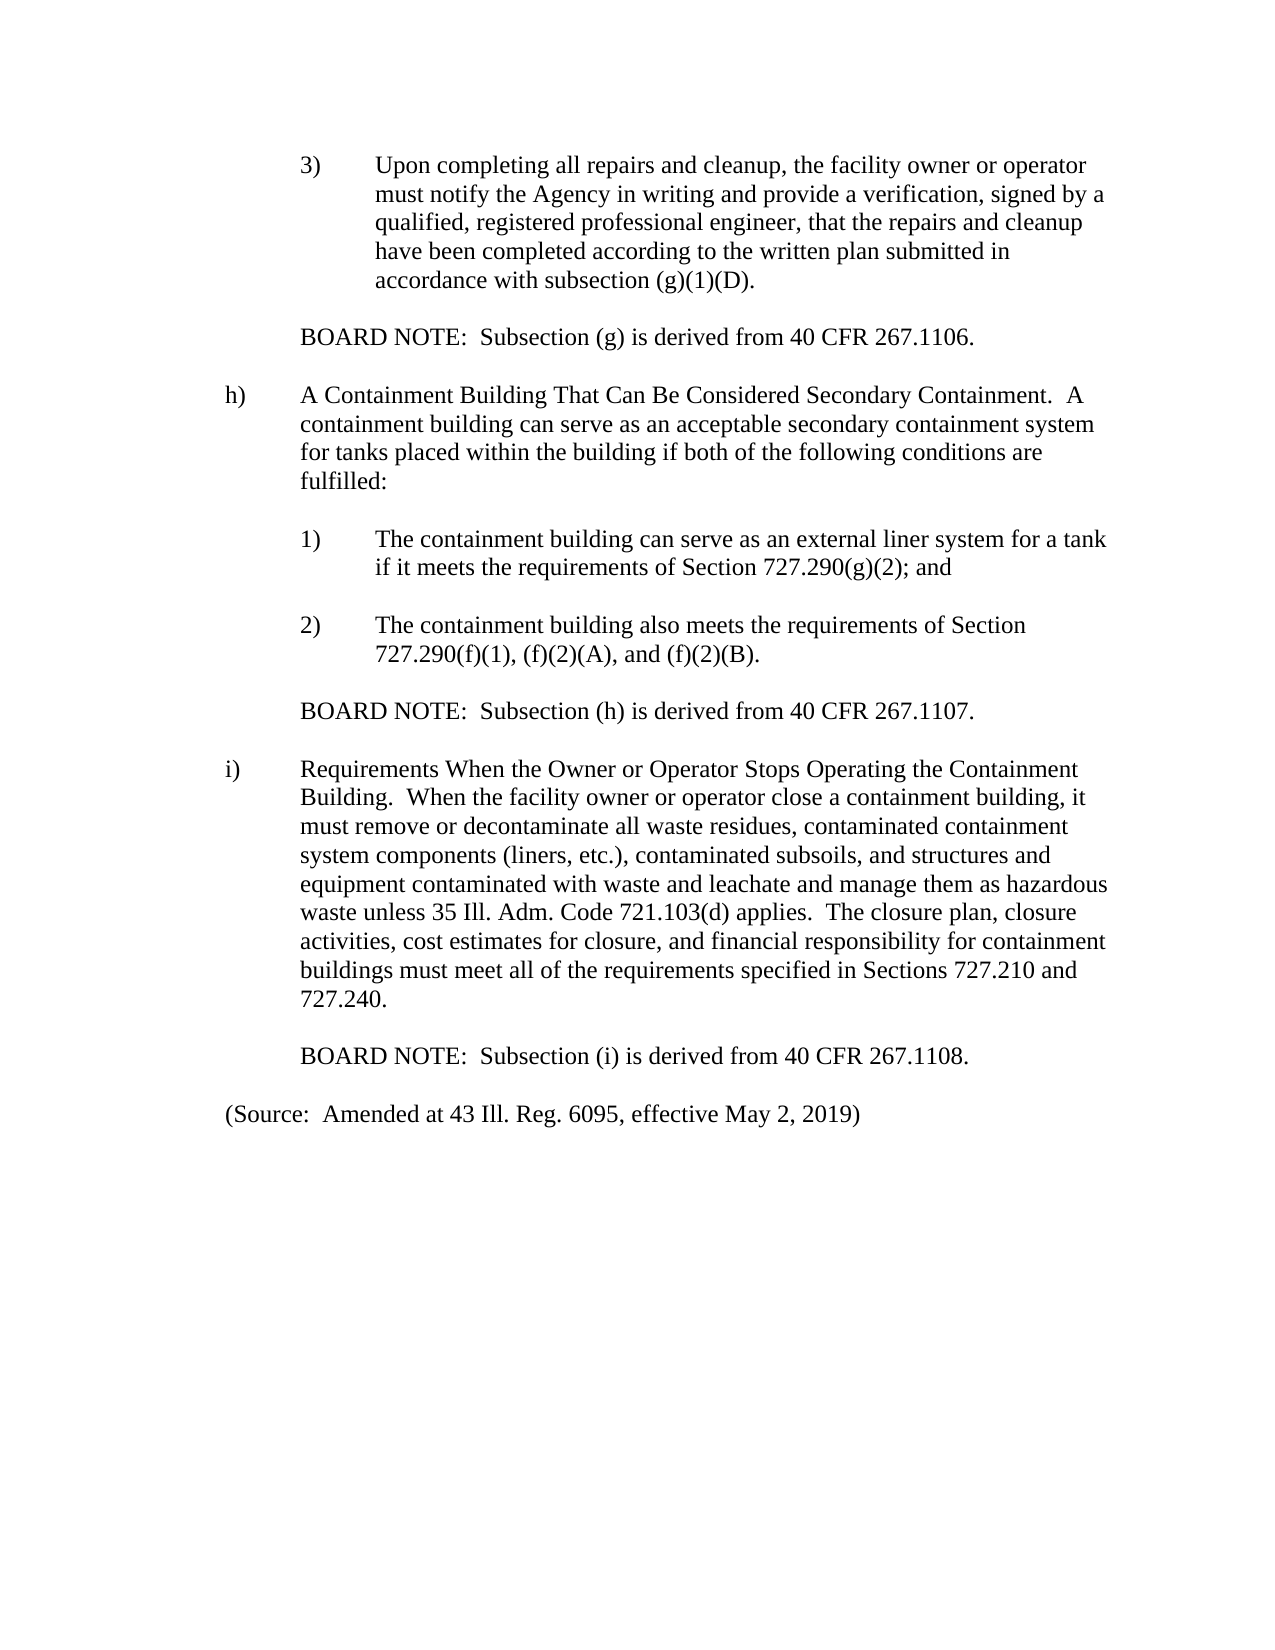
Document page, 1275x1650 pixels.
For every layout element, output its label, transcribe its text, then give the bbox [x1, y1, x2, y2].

text 3) Upon completing all repairs and cleanup, the facility owner or operator must notify the Agency in writing and provide a verification, signed by a qualified, registered professional engineer, that the repairs and cleanup have been completed according to the written plan submitted in accordance with subsection (g)(1)(D). [300, 150, 1125, 294]
text BOARD NOTE: Subsection (g) is derived from 40 CFR 267.1106. [300, 322, 1125, 351]
text 2) The containment building also meets the requirements of Section 727.290(f)(1), (f)(2)(A), and (f)(2)(B). [300, 610, 1125, 667]
text BOARD NOTE: Subsection (i) is derived from 40 CFR 267.1108. [300, 1041, 1125, 1070]
text 1) The containment building can serve as an external liner system for a tank if it meets the requirements of Section 727.290(g)(2); and [300, 524, 1125, 581]
text i) Requirements When the Owner or Operator Stops Operating the Containment Building. When the facility owner or operator close a containment building, it must remove or decontaminate all waste residues, contaminated containment system components (liners, etc.), contaminated subsoils, and structures and equipment contaminated with waste and leachate and manage them as hazardous waste unless 35 Ill. Adm. Code 721.103(d) applies. The closure plan, closure activities, cost estimates for closure, and financial responsibility for containment buildings must meet all of the requirements specified in Sections 727.210 and 727.240. [225, 754, 1125, 1012]
text BOARD NOTE: Subsection (h) is derived from 40 CFR 267.1107. [300, 696, 1125, 725]
text (Source: Amended at 43 Ill. Reg. 6095, effective May 2, 2019) [225, 1099, 1125, 1127]
text h) A Containment Building That Can Be Considered Secondary Containment. A containment building can serve as an acceptable secondary containment system for tanks placed within the building if both of the following conditions are fulfilled: [225, 380, 1125, 495]
